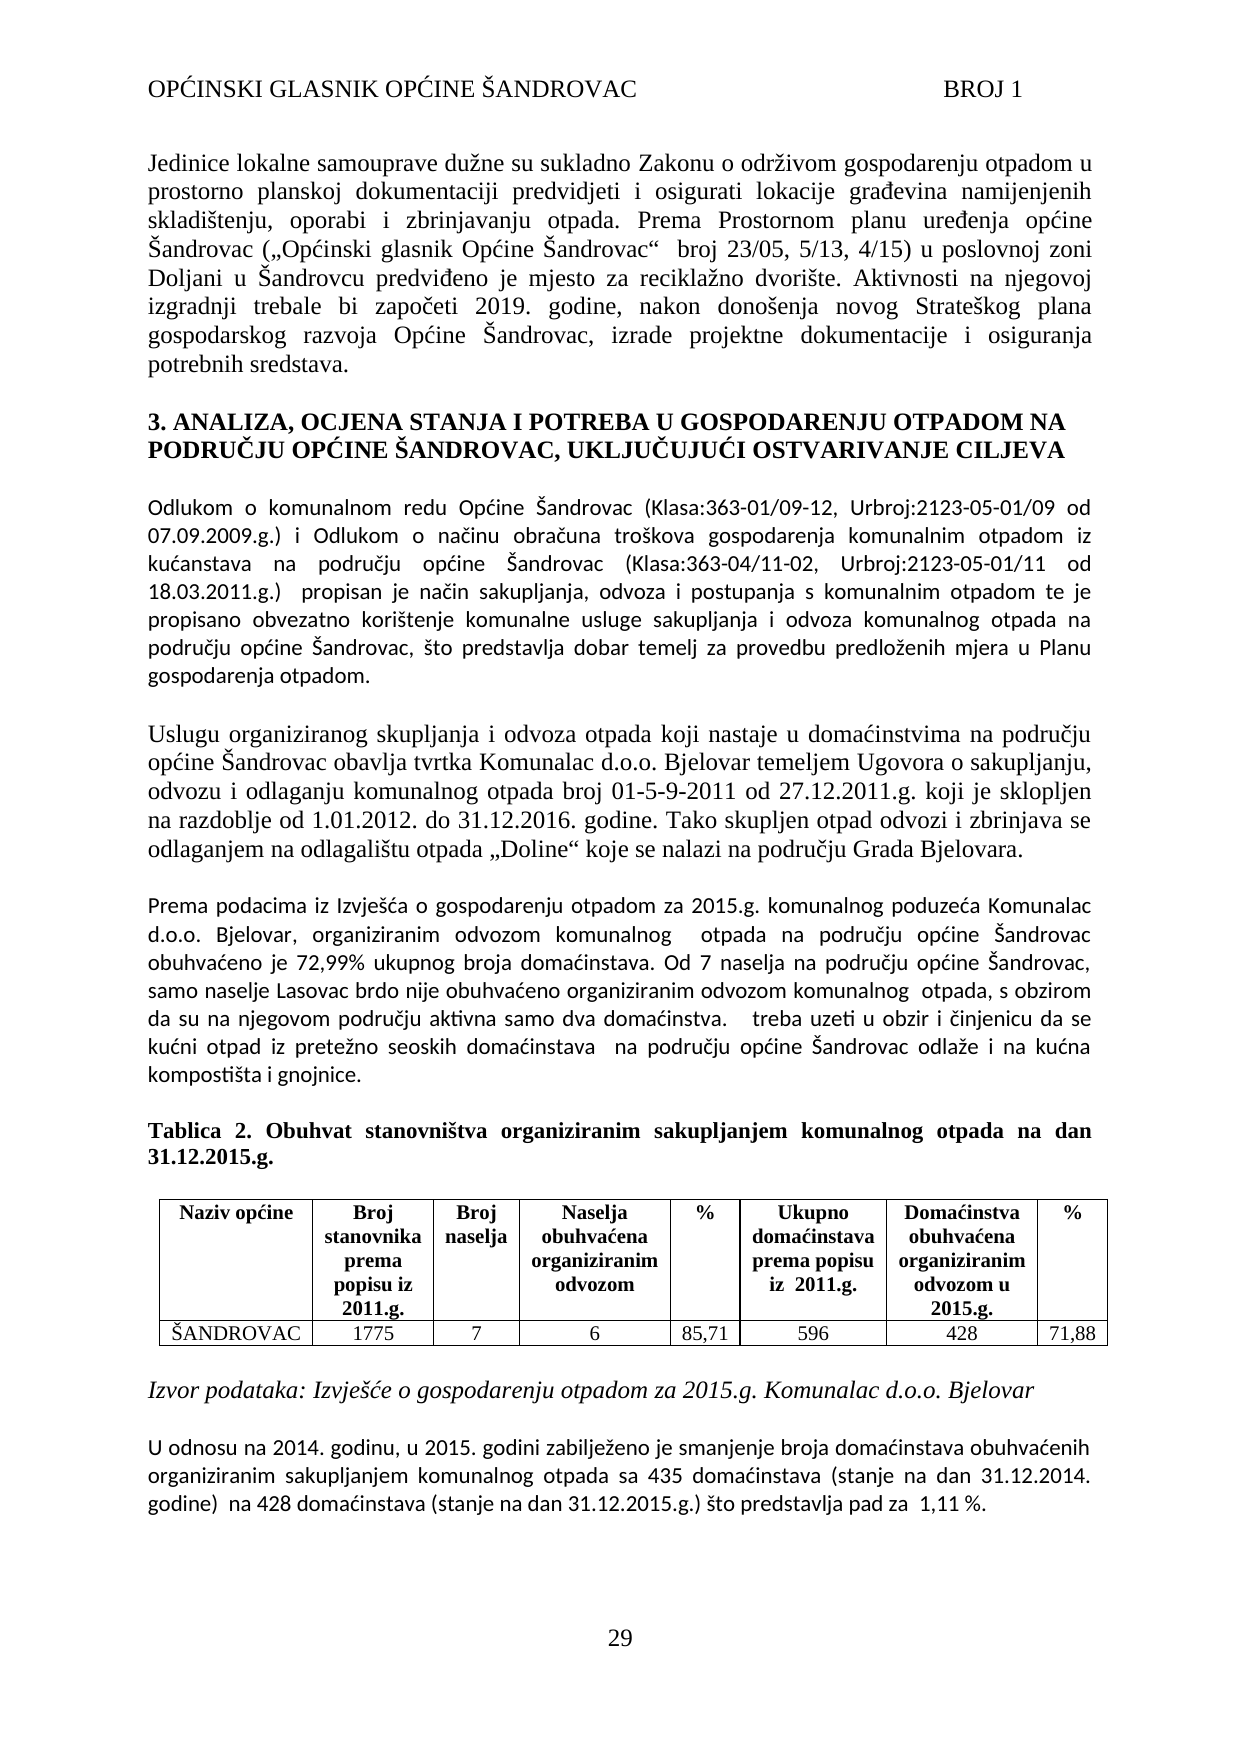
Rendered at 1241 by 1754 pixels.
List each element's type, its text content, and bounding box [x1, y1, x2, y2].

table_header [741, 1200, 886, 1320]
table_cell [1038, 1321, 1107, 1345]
text Tablica 2. Obuhvat stanovništva organiziranim sakupljanjem komunalnog otpada na dan 31.12.2015.g. [148, 1117, 1093, 1170]
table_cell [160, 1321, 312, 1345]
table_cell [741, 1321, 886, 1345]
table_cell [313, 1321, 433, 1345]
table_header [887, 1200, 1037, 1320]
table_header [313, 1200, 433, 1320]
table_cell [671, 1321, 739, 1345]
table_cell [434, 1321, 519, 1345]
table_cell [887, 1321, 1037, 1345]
text Uslugu organiziranog skupljanja i odvoza otpada koji nastaje u domaćinstvima na području općine Šandrovac obavlja tvrtka Komunalac d.o.o. Bjelovar temeljem Ugovora o sakupljanju, odvozu i odlaganju komunalnog otpada broj 01-5-9-2011 od 27.12.2011.g. koji je sklopljen na razdoblje od 1.01.2012. do 31.12.2016. godine. Tako skupljen otpad odvozi i zbrinjava se odlaganjem na odlagalištu otpada „Doline“ koje se nalazi na području Grada Bjelovara. [148, 719, 1093, 862]
text Jedinice lokalne samouprave dužne su sukladno Zakonu o održivom gospodarenju otpadom u prostorno planskoj dokumentaciji predvidjeti i osigurati lokacije građevina namijenjenih skladištenju, oporabi i zbrinjavanju otpada. Prema Prostornom planu uređenja općine Šandrovac („Općinski glasnik Općine Šandrovac“ broj 23/05, 5/13, 4/15) u poslovnoj zoni Doljani u Šandrovcu predviđeno je mjesto za reciklažno dvorište. Aktivnosti na njegovoj izgradnji trebale bi započeti 2019. godine, nakon donošenja novog Strateškog plana gospodarskog razvoja Općine Šandrovac, izrade projektne dokumentacije i osiguranja potrebnih sredstava. [148, 148, 1093, 378]
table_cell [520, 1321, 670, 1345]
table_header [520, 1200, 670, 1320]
text Prema podacima iz Izvješća o gospodarenju otpadom za 2015.g. komunalnog poduzeća Komunalac d.o.o. Bjelovar, organiziranim odvozom komunalnog otpada na području općine Šandrovac obuhvaćeno je 72,99% ukupnog broja domaćinstava. Od 7 naselja na području općine Šandrovac, samo naselje Lasovac brdo nije obuhvaćeno organiziranim odvozom komunalnog otpada, s obzirom da su na njegovom području aktivna samo dva domaćinstva. treba uzeti u obzir i činjenicu da se kućni otpad iz pretežno seoskih domaćinstava na području općine Šandrovac odlaže i na kućna kompostišta i gnojnice. [148, 892, 1093, 1088]
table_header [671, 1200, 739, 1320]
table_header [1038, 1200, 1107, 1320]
text 3. ANALIZA, OCJENA STANJA I POTREBA U GOSPODARENJU OTPADOM NA PODRUČJU OPĆINE ŠANDROVAC, UKLJUČUJUĆI OSTVARIVANJE CILJEVA [148, 407, 1093, 464]
text Izvor podataka: Izvješće o gospodarenju otpadom za 2015.g. Komunalac d.o.o. Bjelovar [148, 1376, 1093, 1404]
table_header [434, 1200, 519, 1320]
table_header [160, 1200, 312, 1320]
text Odlukom o komunalnom redu Općine Šandrovac (Klasa:363-01/09-12, Urbroj:2123-05-01/09 od 07.09.2009.g.) i Odlukom o načinu obračuna troškova gospodarenja komunalnim otpadom iz kućanstava na području općine Šandrovac (Klasa:363-04/11-02, Urbroj:2123-05-01/11 od 18.03.2011.g.) propisan je način sakupljanja, odvoza i postupanja s komunalnim otpadom te je propisano obvezatno korištenje komunalne usluge sakupljanja i odvoza komunalnog otpada na području općine Šandrovac, što predstavlja dobar temelj za provedbu predloženih mjera u Planu gospodarenja otpadom. [148, 493, 1093, 689]
text U odnosu na 2014. godinu, u 2015. godini zabilježeno je smanjenje broja domaćinstava obuhvaćenih organiziranim sakupljanjem komunalnog otpada sa 435 domaćinstava (stanje na dan 31.12.2014. godine) na 428 domaćinstava (stanje na dan 31.12.2015.g.) što predstavlja pad za 1,11 %. [148, 1433, 1093, 1517]
